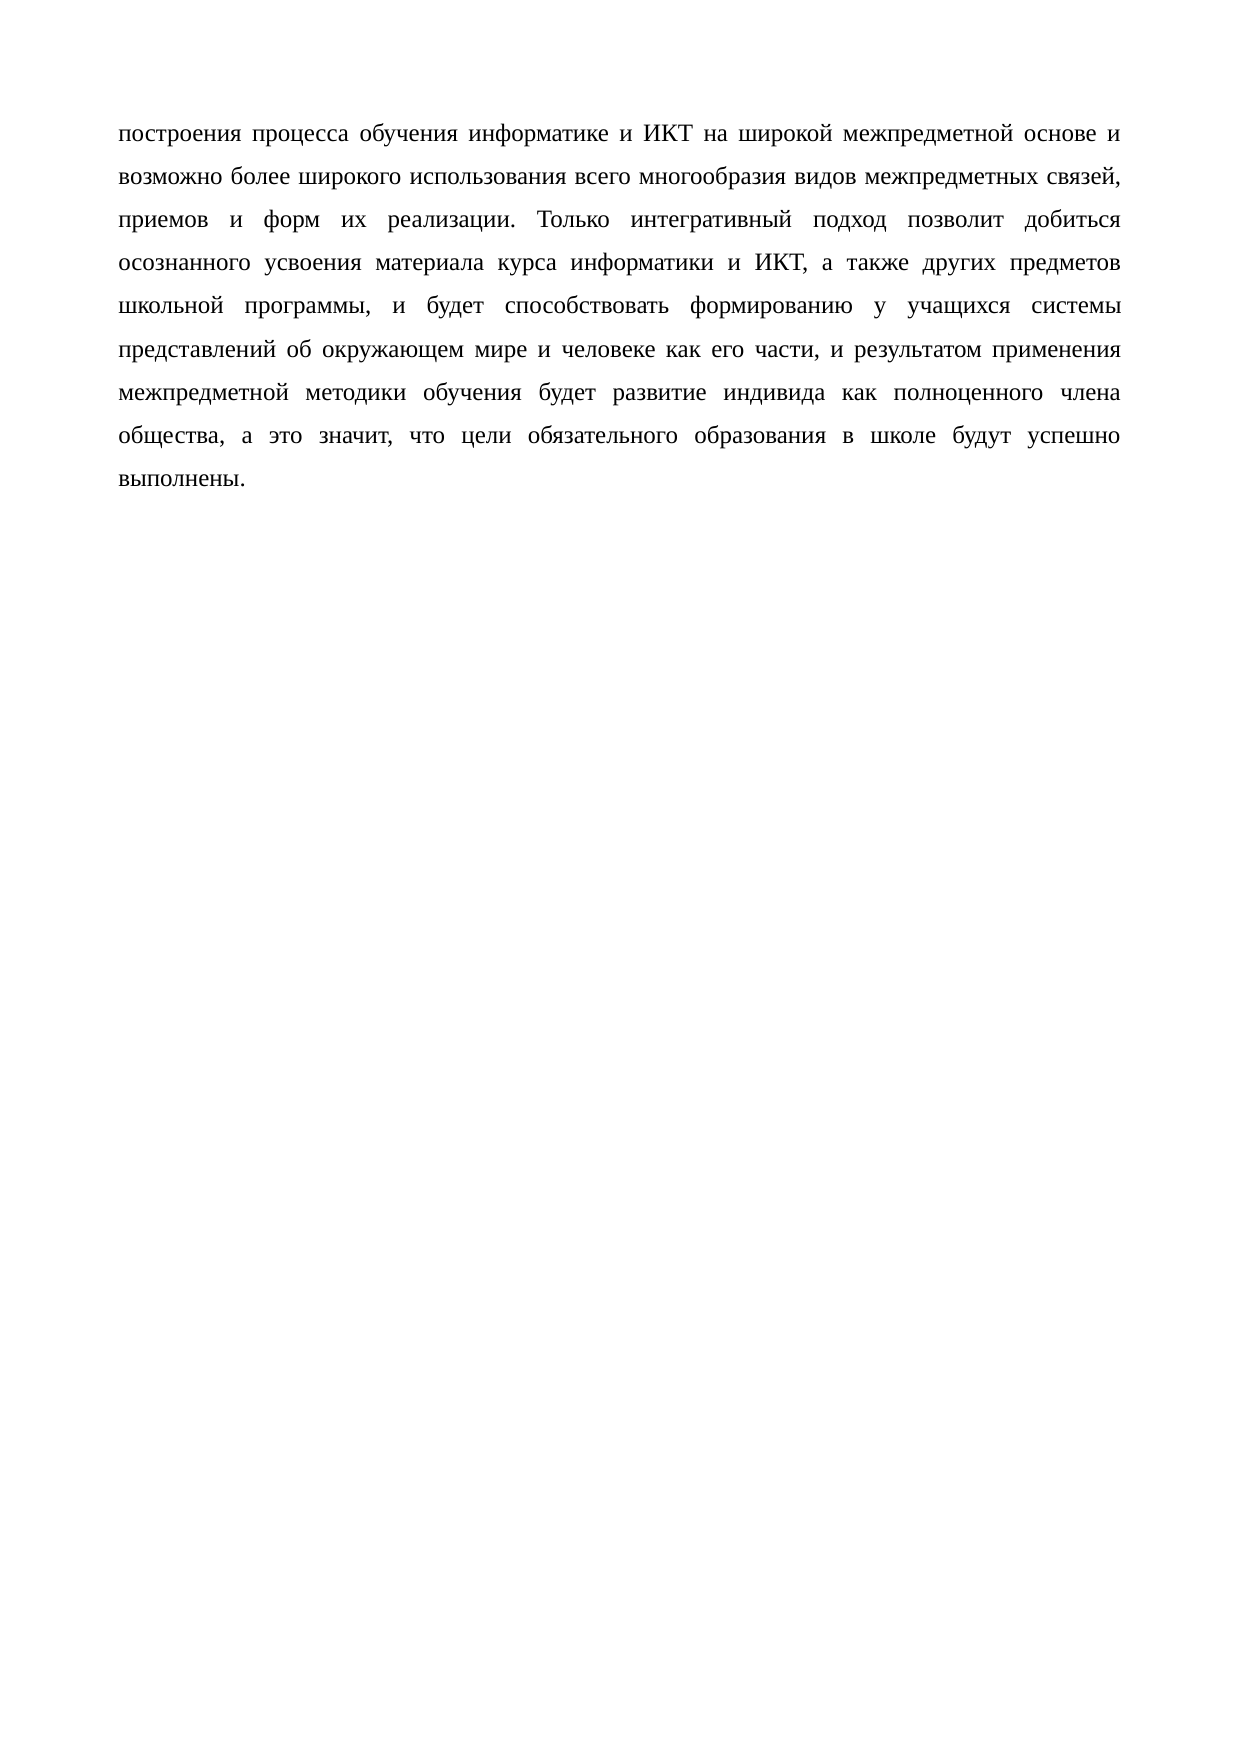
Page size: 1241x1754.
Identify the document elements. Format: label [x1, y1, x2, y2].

text [118, 118, 1122, 492]
